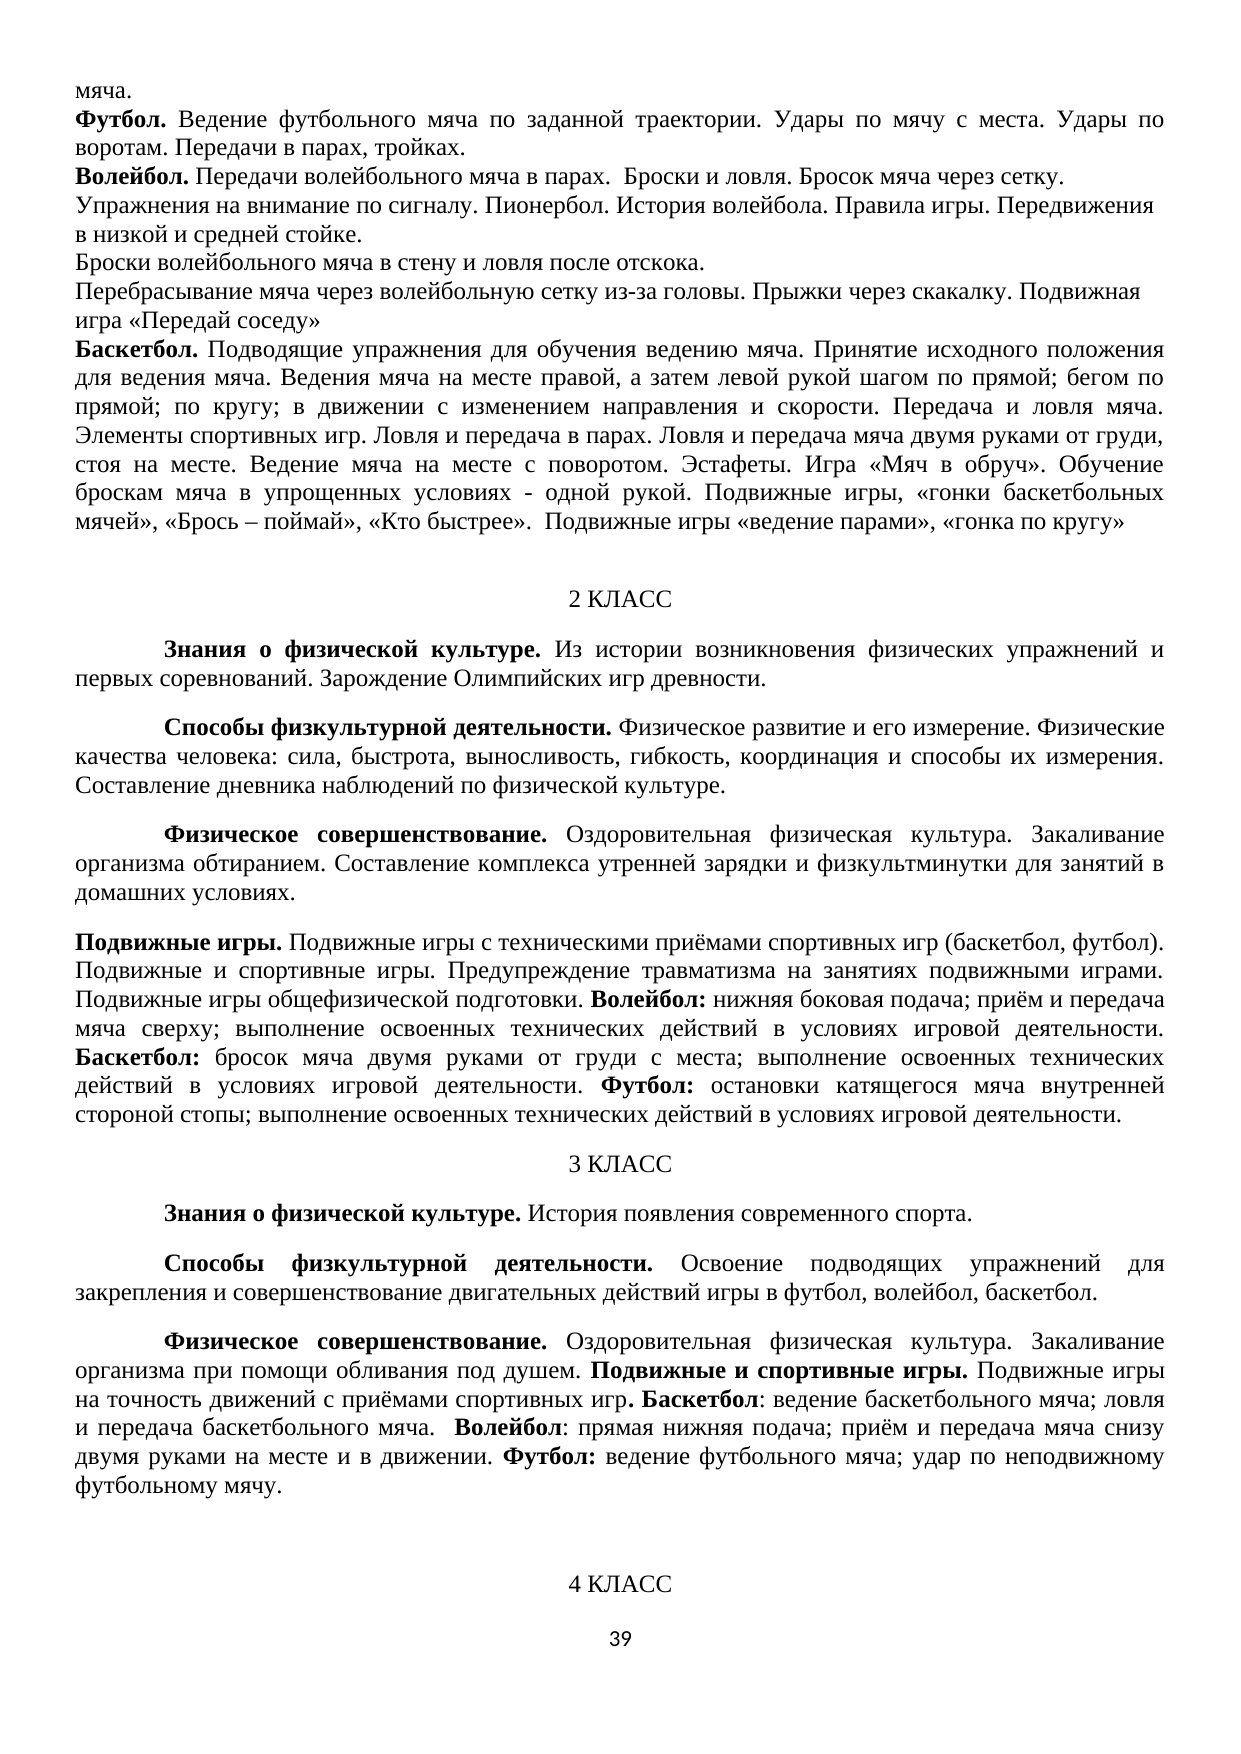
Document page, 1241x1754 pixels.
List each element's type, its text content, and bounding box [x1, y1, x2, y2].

text Способы физкультурной деятельности. Физическое развитие и его измерение. Физические качества человека: сила, быстрота, выносливость, гибкость, координация и способы их измерения. Составление дневника наблюдений по физической культуре. [75, 712, 1165, 799]
text 4 КЛАСС [75, 1569, 1165, 1598]
text Подвижные игры. Подвижные игры с техническими приёмами спортивных игр (баскетбол, футбол). Подвижные и спортивные игры. Предупреждение травматизма на занятиях подвижными играми. Подвижные игры общефизической подготовки. Волейбол: нижняя боковая подача; приём и передача мяча сверху; выполнение освоенных технических действий в условиях игровой деятельности. Баскетбол: бросок мяча двумя руками от груди с места; выполнение освоенных технических действий в условиях игровой деятельности. Футбол: остановки катящегося мяча внутренней стороной стопы; выполнение освоенных технических действий в условиях игровой деятельности. [75, 927, 1165, 1128]
text Знания о физической культуре. История появления современного спорта. [75, 1198, 1165, 1227]
text Перебрасывание мяча через волейбольную сетку из-за головы. Прыжки через скакалку. Подвижная игра «Передай соседу» [75, 276, 1165, 334]
text Физическое совершенствование. Оздоровительная физическая культура. Закаливание организма обтиранием. Составление комплекса утренней зарядки и физкультминутки для занятий в домашних условиях. [75, 819, 1165, 906]
text Знания о физической культуре. Из истории возникновения физических упражнений и первых соревнований. Зарождение Олимпийских игр древности. [75, 634, 1165, 692]
text Физическое совершенствование. Оздоровительная физическая культура. Закаливание организма при помощи обливания под душем. Подвижные и спортивные игры. Подвижные игры на точность движений с приёмами спортивных игр. Баскетбол: ведение баскетбольного мяча; ловля и передача баскетбольного мяча. Волейбол: прямая нижняя подача; приём и передача мяча снизу двумя руками на месте и в движении. Футбол: ведение футбольного мяча; удар по неподвижному футбольному мячу. [75, 1326, 1165, 1499]
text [75, 75, 1165, 104]
text Способы физкультурной деятельности. Освоение подводящих упражнений для закрепления и совершенствование двигательных действий игры в футбол, волейбол, баскетбол. [75, 1248, 1165, 1305]
text 2 КЛАСС [75, 584, 1165, 613]
text Броски волейбольного мяча в стену и ловля после отскока. [75, 247, 1165, 276]
text Баскетбол. Подводящие упражнения для обучения ведению мяча. Принятие исходного положения для ведения мяча. Ведения мяча на месте правой, а затем левой рукой шагом по прямой; бегом по прямой; по кругу; в движении с изменением направления и скорости. Передача и ловля мяча. Элементы спортивных игр. Ловля и передача в парах. Ловля и передача мяча двумя руками от груди, стоя на месте. Ведение мяча на месте с поворотом. Эстафеты. Игра «Мяч в обруч». Обучение броскам мяча в упрощенных условиях - одной рукой. Подвижные игры, «гонки баскетбольных мячей», «Брось – поймай», «Кто быстрее». Подвижные игры «ведение парами», «гонка по кругу» [75, 334, 1165, 535]
text 3 КЛАСС [75, 1149, 1165, 1177]
text Волейбол. Передачи волейбольного мяча в парах. Броски и ловля. Бросок мяча через сетку. Упражнения на внимание по сигналу. Пионербол. История волейбола. Правила игры. Передвижения в низкой и средней стойке. [75, 161, 1165, 247]
text Футбол. Ведение футбольного мяча по заданной траектории. Удары по мячу с места. Удары по воротам. Передачи в парах, тройках. [75, 104, 1165, 161]
